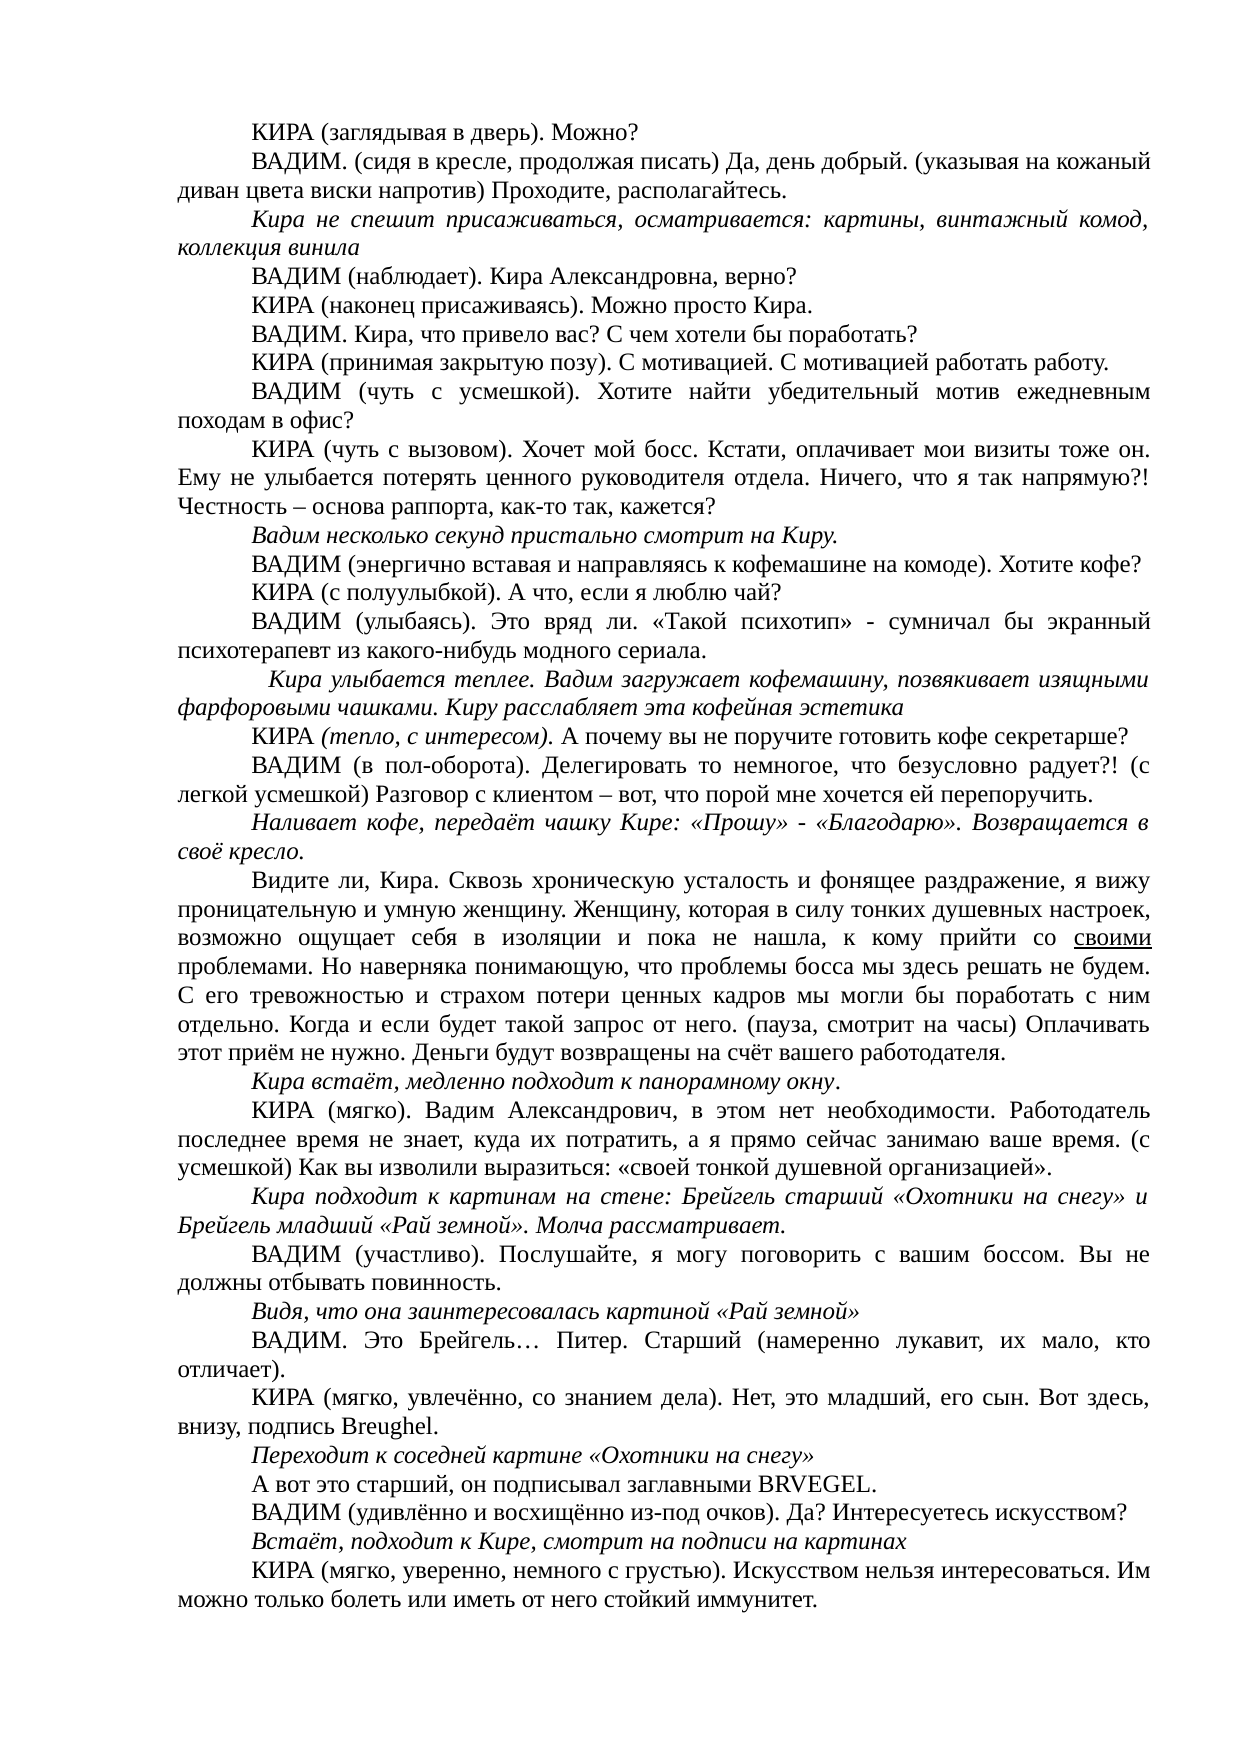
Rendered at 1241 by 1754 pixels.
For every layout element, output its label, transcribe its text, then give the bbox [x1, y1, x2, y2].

text Кира подходит к картинам на стене: Брейгель старший «Охотники на снегу» и Брейгель младший «Рай земной». Молча рассматривает. [177, 1181, 1152, 1239]
text Кира не спешит присаживаться, осматривается: картины, винтажный комод, коллекция винила [177, 204, 1152, 261]
text Вадим несколько секунд пристально смотрит на Киру. [177, 520, 1152, 549]
text ВАДИМ (удивлённо и восхищённо из-под очков). Да? Интересуетесь искусством? [177, 1497, 1152, 1526]
text ВАДИМ. (сидя в кресле, продолжая писать) Да, день добрый. (указывая на кожаный диван цвета виски напротив) Проходите, располагайтесь. [177, 146, 1152, 204]
text КИРА (с полуулыбкой). А что, если я люблю чай? [177, 577, 1152, 606]
text КИРА (мягко, увлечённо, со знанием дела). Нет, это младший, его сын. Вот здесь, внизу, подпись Breughel. [177, 1382, 1152, 1440]
text ВАДИМ (в пол-оборота). Делегировать то немногое, что безусловно радует?! (с легкой усмешкой) Разговор с клиентом – вот, что порой мне хочется ей перепоручить. [177, 750, 1152, 807]
text КИРА (заглядывая в дверь). Можно? [177, 117, 1152, 146]
text А вот это старший, он подписывал заглавными BRVEGEL. [177, 1469, 1152, 1497]
text ВАДИМ (участливо). Послушайте, я могу поговорить с вашим боссом. Вы не должны отбывать повинность. [177, 1239, 1152, 1296]
text ВАДИМ (чуть с усмешкой). Хотите найти убедительный мотив ежедневным походам в офис? [177, 376, 1152, 434]
text Видите ли, Кира. Сквозь хроническую усталость и фонящее раздражение, я вижу проницательную и умную женщину. Женщину, которая в силу тонких душевных настроек, возможно ощущает себя в изоляции и пока не нашла, к кому прийти со своими проблемами. Но наверняка понимающую, что проблемы босса мы здесь решать не будем. С его тревожностью и страхом потери ценных кадров мы могли бы поработать с ним отдельно. Когда и если будет такой запрос от него. (пауза, смотрит на часы) Оплачивать этот приём не нужно. Деньги будут возвращены на счёт вашего работодателя. [177, 865, 1152, 1066]
text Встаёт, подходит к Кире, смотрит на подписи на картинах [177, 1526, 1152, 1555]
text ВАДИМ (улыбаясь). Это вряд ли. «Такой психотип» - сумничал бы экранный психотерапевт из какого-нибудь модного сериала. [177, 606, 1152, 664]
text Кира улыбается теплее. Вадим загружает кофемашину, позвякивает изящными фарфоровыми чашками. Киру расслабляет эта кофейная эстетика [177, 664, 1152, 721]
text КИРА (принимая закрытую позу). С мотивацией. С мотивацией работать работу. [177, 347, 1152, 376]
text КИРА (чуть с вызовом). Хочет мой босс. Кстати, оплачивает мои визиты тоже он. Ему не улыбается потерять ценного руководителя отдела. Ничего, что я так напрямую?! Честность – основа раппорта, как-то так, кажется? [177, 434, 1152, 520]
text КИРА (тепло, с интересом). А почему вы не поручите готовить кофе секретарше? [177, 721, 1152, 750]
text КИРА (мягко, уверенно, немного с грустью). Искусством нельзя интересоваться. Им можно только болеть или иметь от него стойкий иммунитет. [177, 1555, 1152, 1612]
text КИРА (мягко). Вадим Александрович, в этом нет необходимости. Работодатель последнее время не знает, куда их потратить, а я прямо сейчас занимаю ваше время. (с усмешкой) Как вы изволили выразиться: «своей тонкой душевной организацией». [177, 1095, 1152, 1181]
text Кира встаёт, медленно подходит к панорамному окну. [177, 1066, 1152, 1095]
text ВАДИМ (наблюдает). Кира Александровна, верно? [177, 261, 1152, 290]
text Видя, что она заинтересовалась картиной «Рай земной» [177, 1296, 1152, 1325]
text КИРА (наконец присаживаясь). Можно просто Кира. [177, 290, 1152, 319]
text Переходит к соседней картине «Охотники на снегу» [177, 1440, 1152, 1469]
text ВАДИМ (энергично вставая и направляясь к кофемашине на комоде). Хотите кофе? [177, 549, 1152, 577]
text Наливает кофе, передаёт чашку Кире: «Прошу» - «Благодарю». Возвращается в своё кресло. [177, 807, 1152, 865]
text ВАДИМ. Это Брейгель… Питер. Старший (намеренно лукавит, их мало, кто отличает). [177, 1325, 1152, 1382]
text ВАДИМ. Кира, что привело вас? С чем хотели бы поработать? [177, 319, 1152, 347]
